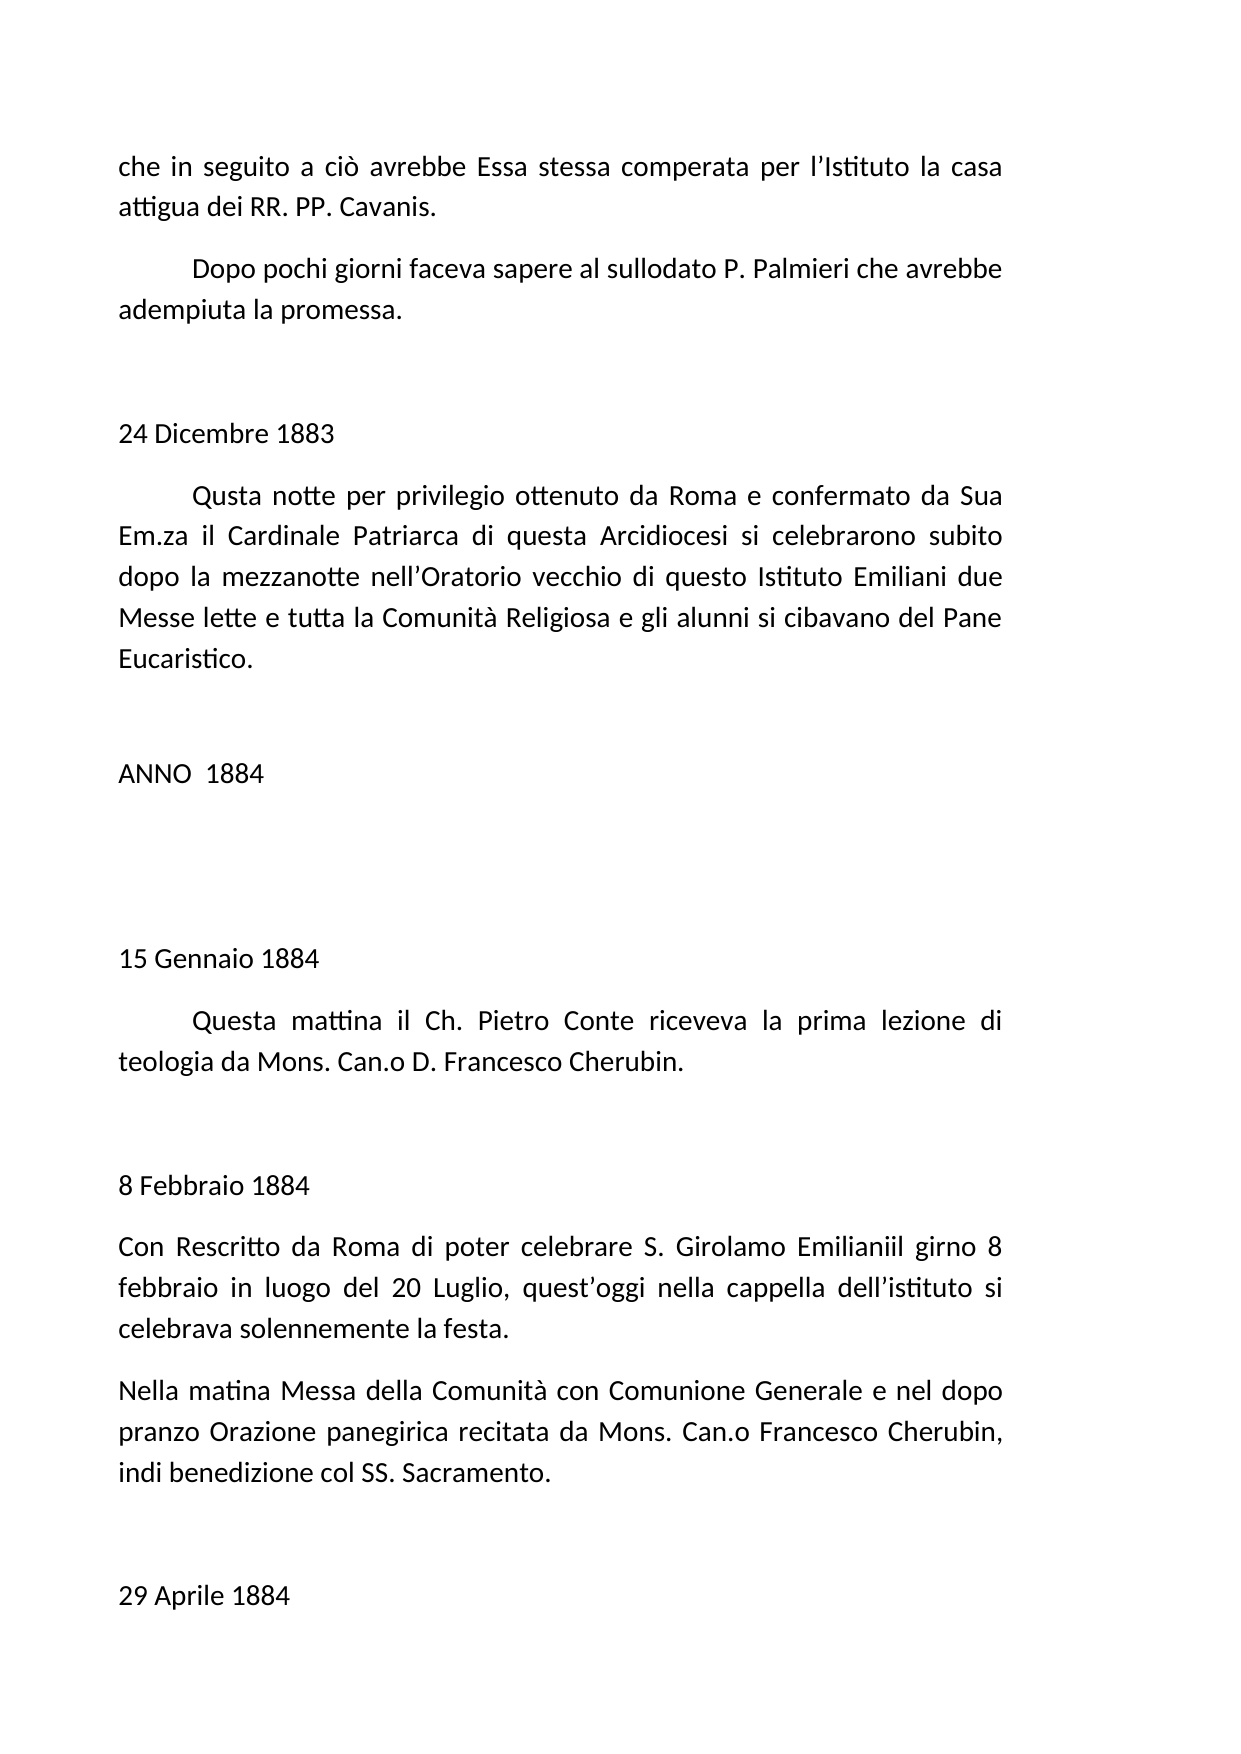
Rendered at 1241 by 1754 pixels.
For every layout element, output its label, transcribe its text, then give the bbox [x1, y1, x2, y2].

text Questa mattina il Ch. Pietro Conte riceveva la prima lezione di teologia da Mons. Can.o D. Francesco Cherubin. [118, 1002, 1004, 1079]
text Nella matina Messa della Comunità con Comunione Generale e nel dopo pranzo Orazione panegirica recitata da Mons. Can.o Francesco Cherubin, indi benedizione col SS. Sacramento. [118, 1372, 1004, 1489]
text Dopo pochi giorni faceva sapere al sullodato P. Palmieri che avrebbe adempiuta la promessa. [118, 250, 1004, 327]
text 15 Gennaio 1884 [118, 940, 1004, 976]
text 8 Febbraio 1884 [118, 1167, 1004, 1202]
text ANNO 1884 [118, 755, 1004, 791]
text Qusta notte per privilegio ottenuto da Roma e confermato da Sua Em.za il Cardinale Patriarca di questa Arcidiocesi si celebrarono subito dopo la mezzanotte nell’Oratorio vecchio di questo Istituto Emiliani due Messe lette e tutta la Comunità Religiosa e gli alunni si cibavano del Pane Eucaristico. [118, 477, 1004, 676]
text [118, 148, 1004, 224]
text Con Rescritto da Roma di poter celebrare S. Girolamo Emilianiil girno 8 febbraio in luogo del 20 Luglio, quest’oggi nella cappella dell’istituto si celebrava solennemente la festa. [118, 1228, 1004, 1346]
text 29 Aprile 1884 [118, 1577, 1004, 1613]
text 24 Dicembre 1883 [118, 415, 1004, 450]
